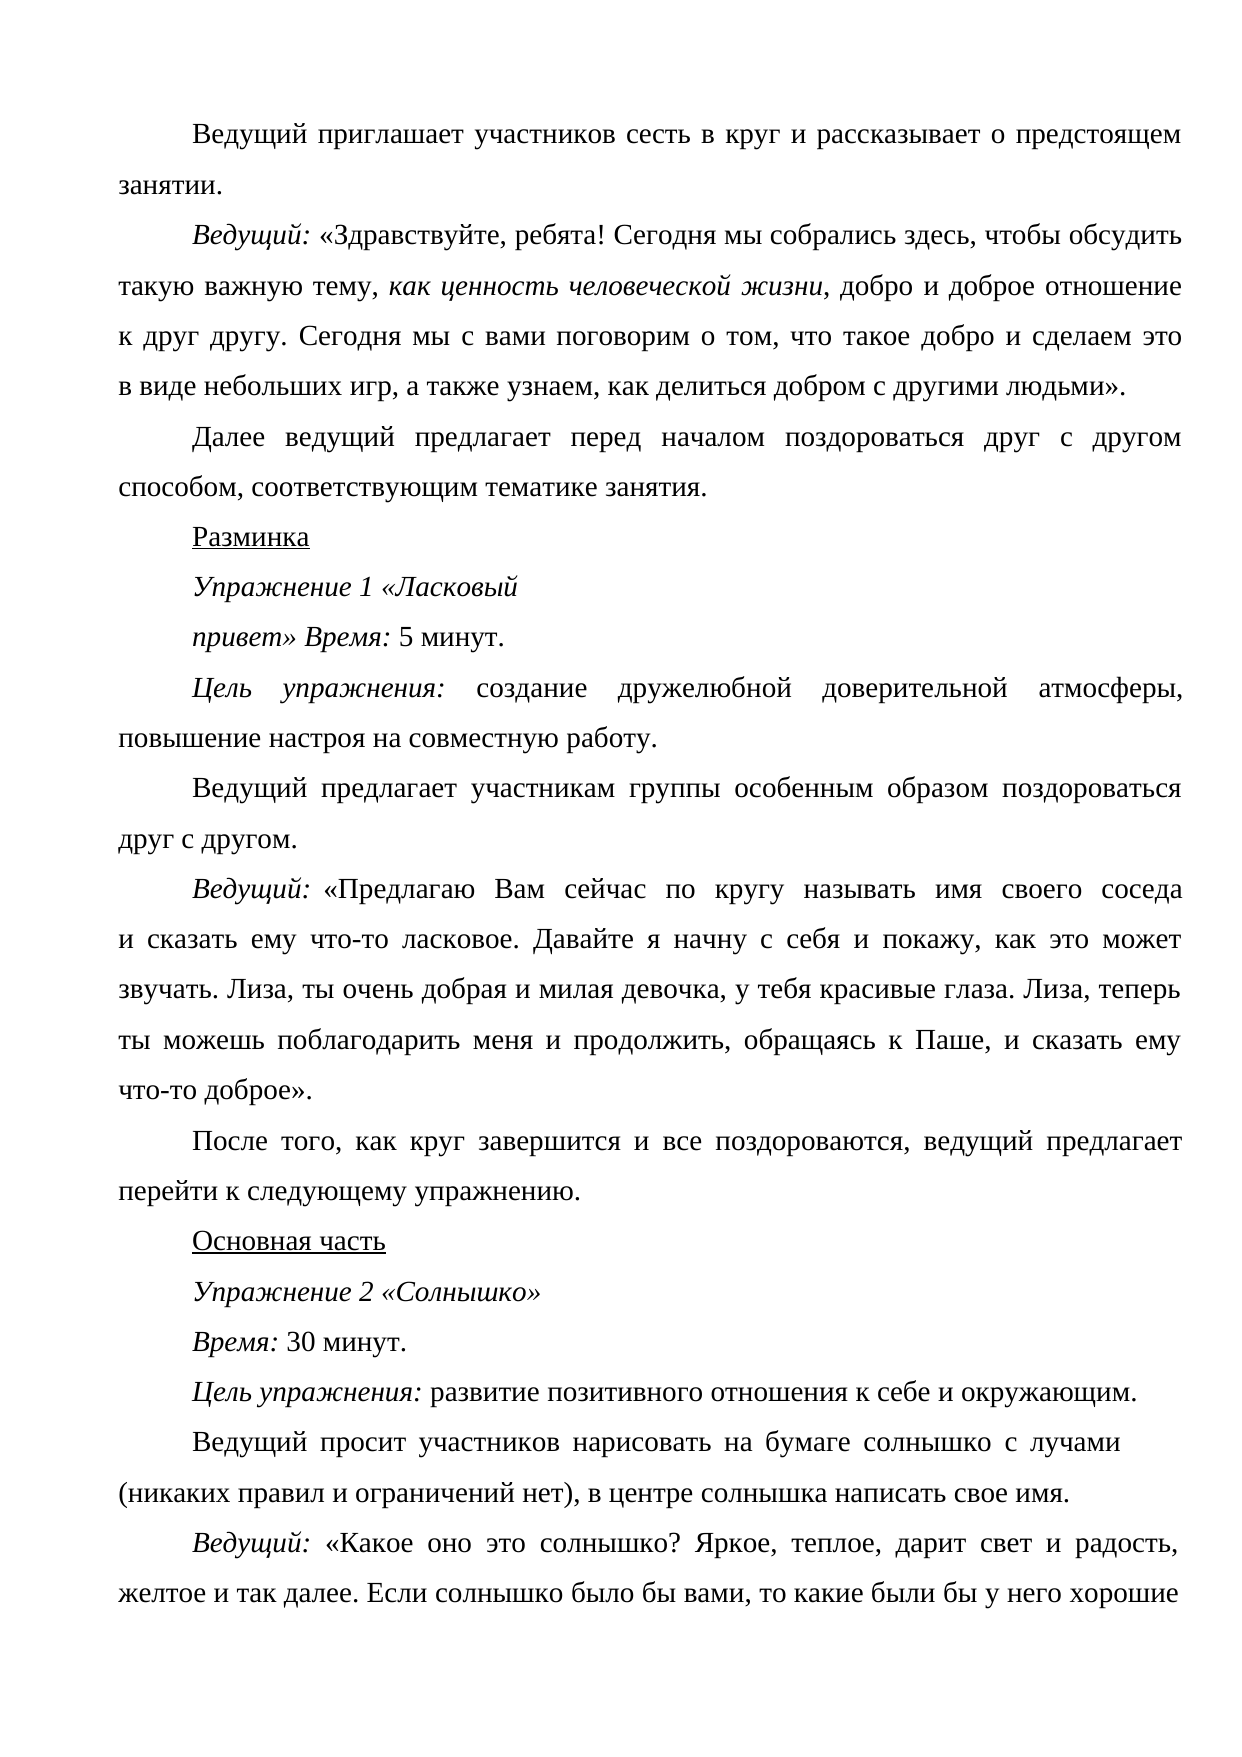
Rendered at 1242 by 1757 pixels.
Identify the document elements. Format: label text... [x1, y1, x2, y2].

text Разминка [192, 519, 1225, 553]
text Ведущий предлагает участникам группы особенным образом поздороваться друг с другом. [118, 770, 1182, 854]
text После того, как круг завершится и все поздороваются, ведущий предлагает перейти к следующему упражнению. [118, 1123, 1183, 1206]
text Далее ведущий предлагает перед началом поздороваться друг с другом способом, соответствующим тематике занятия. [118, 419, 1182, 502]
text Ведущий приглашает участников сесть в круг и рассказывает о предстоящем занятии. [118, 116, 1182, 200]
text Цель упражнения: развитие позитивного отношения к себе и окружающим. [192, 1374, 1225, 1408]
text Ведущий: «Предлагаю Вам сейчас по кругу называть имя своего соседа и сказать ему что-то ласковое. Давайте я начну с себя и покажу, как это может звучать. Лиза, ты очень добрая и милая девочка, у тебя красивые глаза. Лиза, теперь ты можешь поблагодарить меня и продолжить, обращаясь к Паше, и сказать ему что-то доброе». [118, 871, 1183, 1106]
text Ведущий: «Здравствуйте, ребята! Сегодня мы собрались здесь, чтобы обсудить такую важную тему, как ценность человеческой жизни, добро и доброе отношение к друг другу. Сегодня мы с вами поговорим о том, что такое добро и сделаем это в виде небольших игр, а также узнаем, как делиться добром с другими людьми». [118, 217, 1183, 402]
text Ведущий: «Какое оно это солнышко? Яркое, теплое, дарит свет и радость, желтое и так далее. Если солнышко было бы вами, то какие были бы у него хорошие [118, 1525, 1225, 1609]
text Основная часть [192, 1223, 1225, 1257]
text Упражнение 1 «Ласковый привет» Время: 5 минут. [192, 569, 632, 653]
text Цель упражнения: создание дружелюбной доверительной атмосферы, повышение настроя на совместную работу. [118, 670, 1183, 754]
text Время: 30 минут. [192, 1324, 1225, 1357]
text Упражнение 2 «Солнышко» [192, 1274, 1225, 1307]
text Ведущий просит участников нарисовать на бумаге солнышко с лучами (никаких правил и ограничений нет), в центре солнышка написать свое имя. [118, 1424, 1225, 1508]
